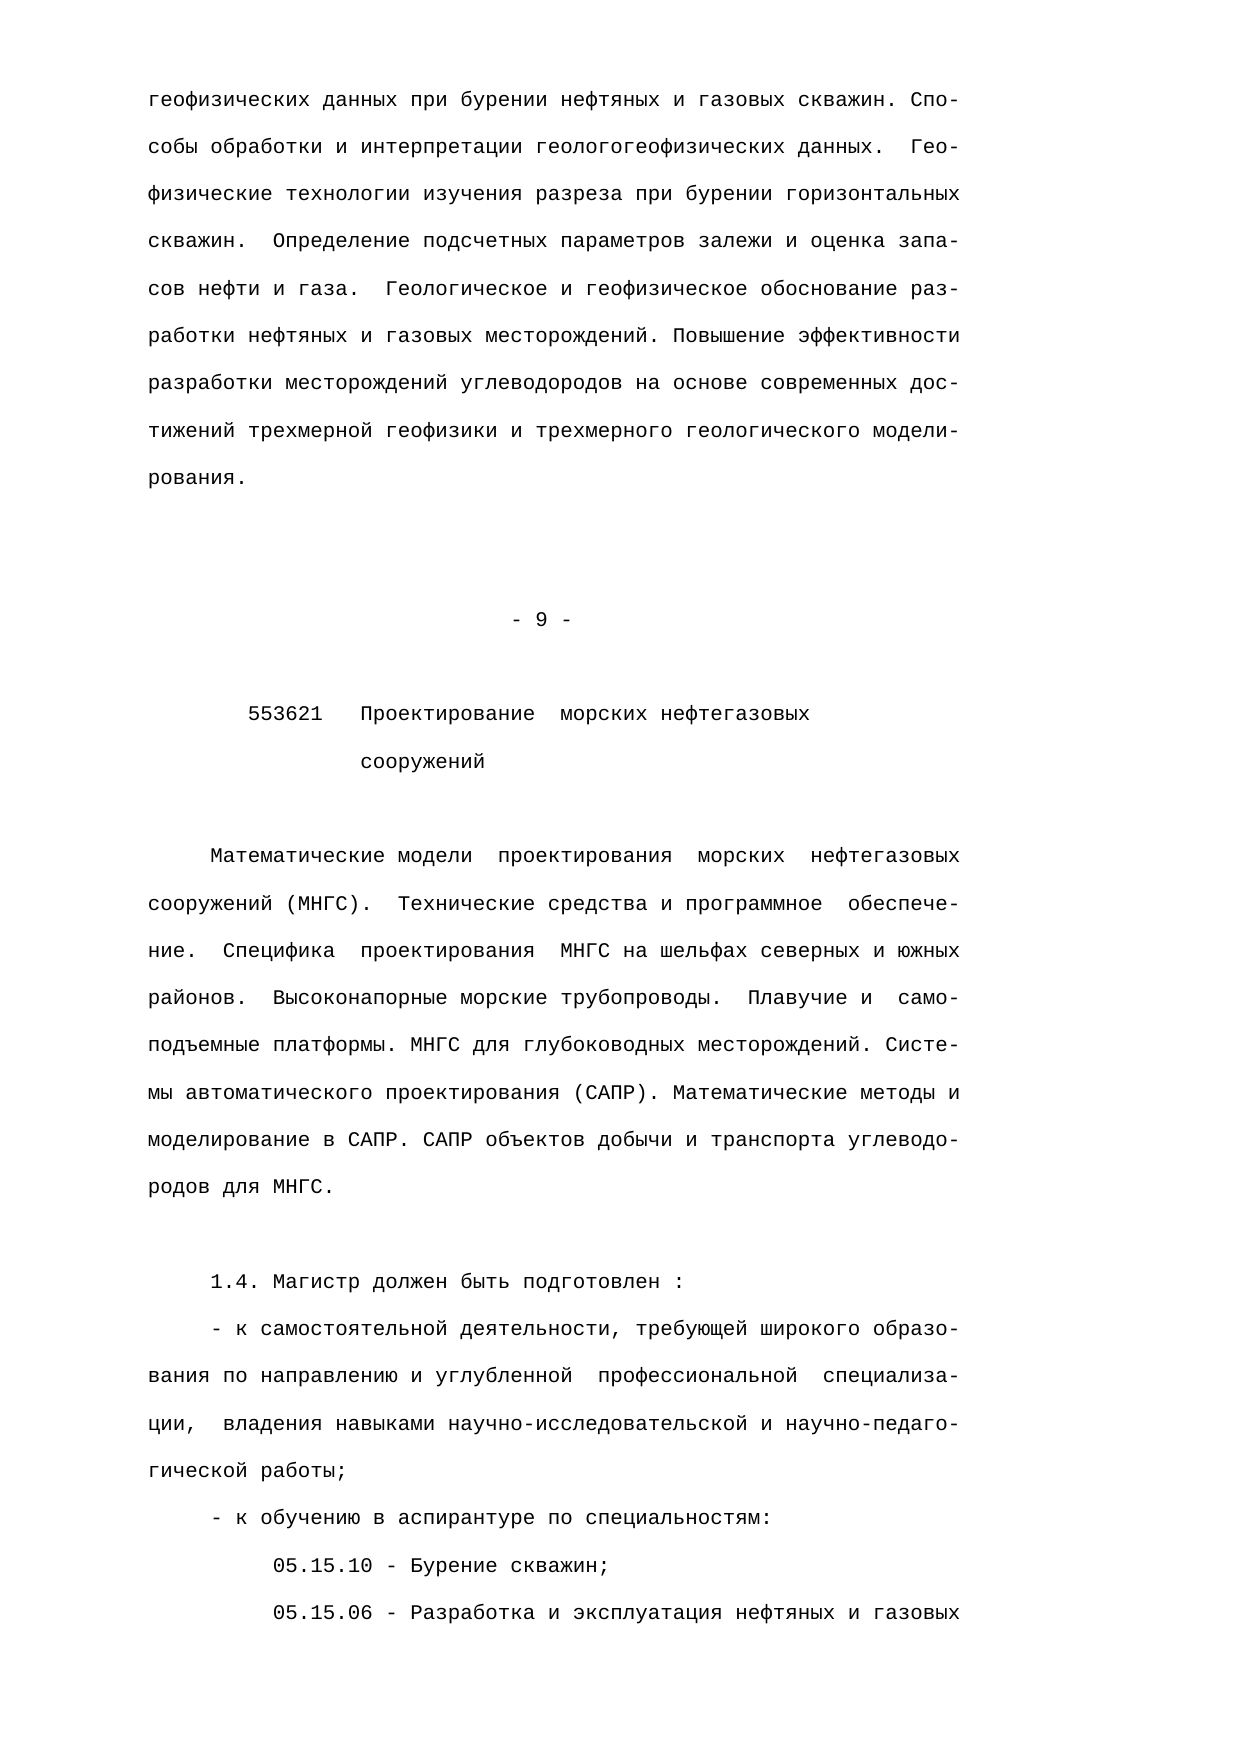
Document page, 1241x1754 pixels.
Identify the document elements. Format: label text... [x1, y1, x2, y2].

text районов. Высоконапорные морские трубопроводы. Плавучие и само- [148, 987, 1152, 1011]
text моделирование в САПР. САПР объектов добычи и транспорта углеводо- [148, 1129, 1152, 1153]
text сооружений (МНГС). Технические средства и программное обеспече- [148, 893, 1152, 916]
text ние. Специфика проектирования МНГС на шельфах северных и южных [148, 940, 1152, 963]
text вания по направлению и углубленной профессиональной специализа- [148, 1366, 1152, 1389]
text собы обработки и интерпретации геологогеофизических данных. Гео- [148, 136, 1152, 159]
text 553621 Проектирование морских нефтегазовых [148, 703, 1152, 727]
text сов нефти и газа. Геологическое и геофизическое обоснование раз- [148, 278, 1152, 301]
text - к самостоятельной деятельности, требующей широкого образо- [148, 1318, 1152, 1342]
text 05.15.06 - Разработка и эксплуатация нефтяных и газовых [148, 1602, 1152, 1626]
text разработки месторождений углеводородов на основе современных дос- [148, 372, 1152, 396]
text - 9 - [148, 609, 1152, 632]
text гической работы; [148, 1460, 1152, 1484]
text работки нефтяных и газовых месторождений. Повышение эффективности [148, 325, 1152, 349]
text - к обучению в аспирантуре по специальностям: [148, 1507, 1152, 1531]
text тижений трехмерной геофизики и трехмерного геологического модели- [148, 420, 1152, 443]
text ции, владения навыками научно-исследовательской и научно-педаго- [148, 1413, 1152, 1436]
text мы автоматического проектирования (САПР). Математические методы и [148, 1082, 1152, 1105]
text геофизических данных при бурении нефтяных и газовых скважин. Спо- [148, 89, 1152, 112]
text скважин. Определение подсчетных параметров залежи и оценка запа- [148, 231, 1152, 254]
text 05.15.10 - Бурение скважин; [148, 1555, 1152, 1578]
text родов для МНГС. [148, 1176, 1152, 1200]
text сооружений [148, 751, 1152, 774]
text подъемные платформы. МНГС для глубоководных месторождений. Систе- [148, 1034, 1152, 1058]
text физические технологии изучения разреза при бурении горизонтальных [148, 183, 1152, 207]
text 1.4. Магистр должен быть подготовлен : [148, 1271, 1152, 1294]
text рования. [148, 467, 1152, 491]
text Математические модели проектирования морских нефтегазовых [148, 845, 1152, 869]
